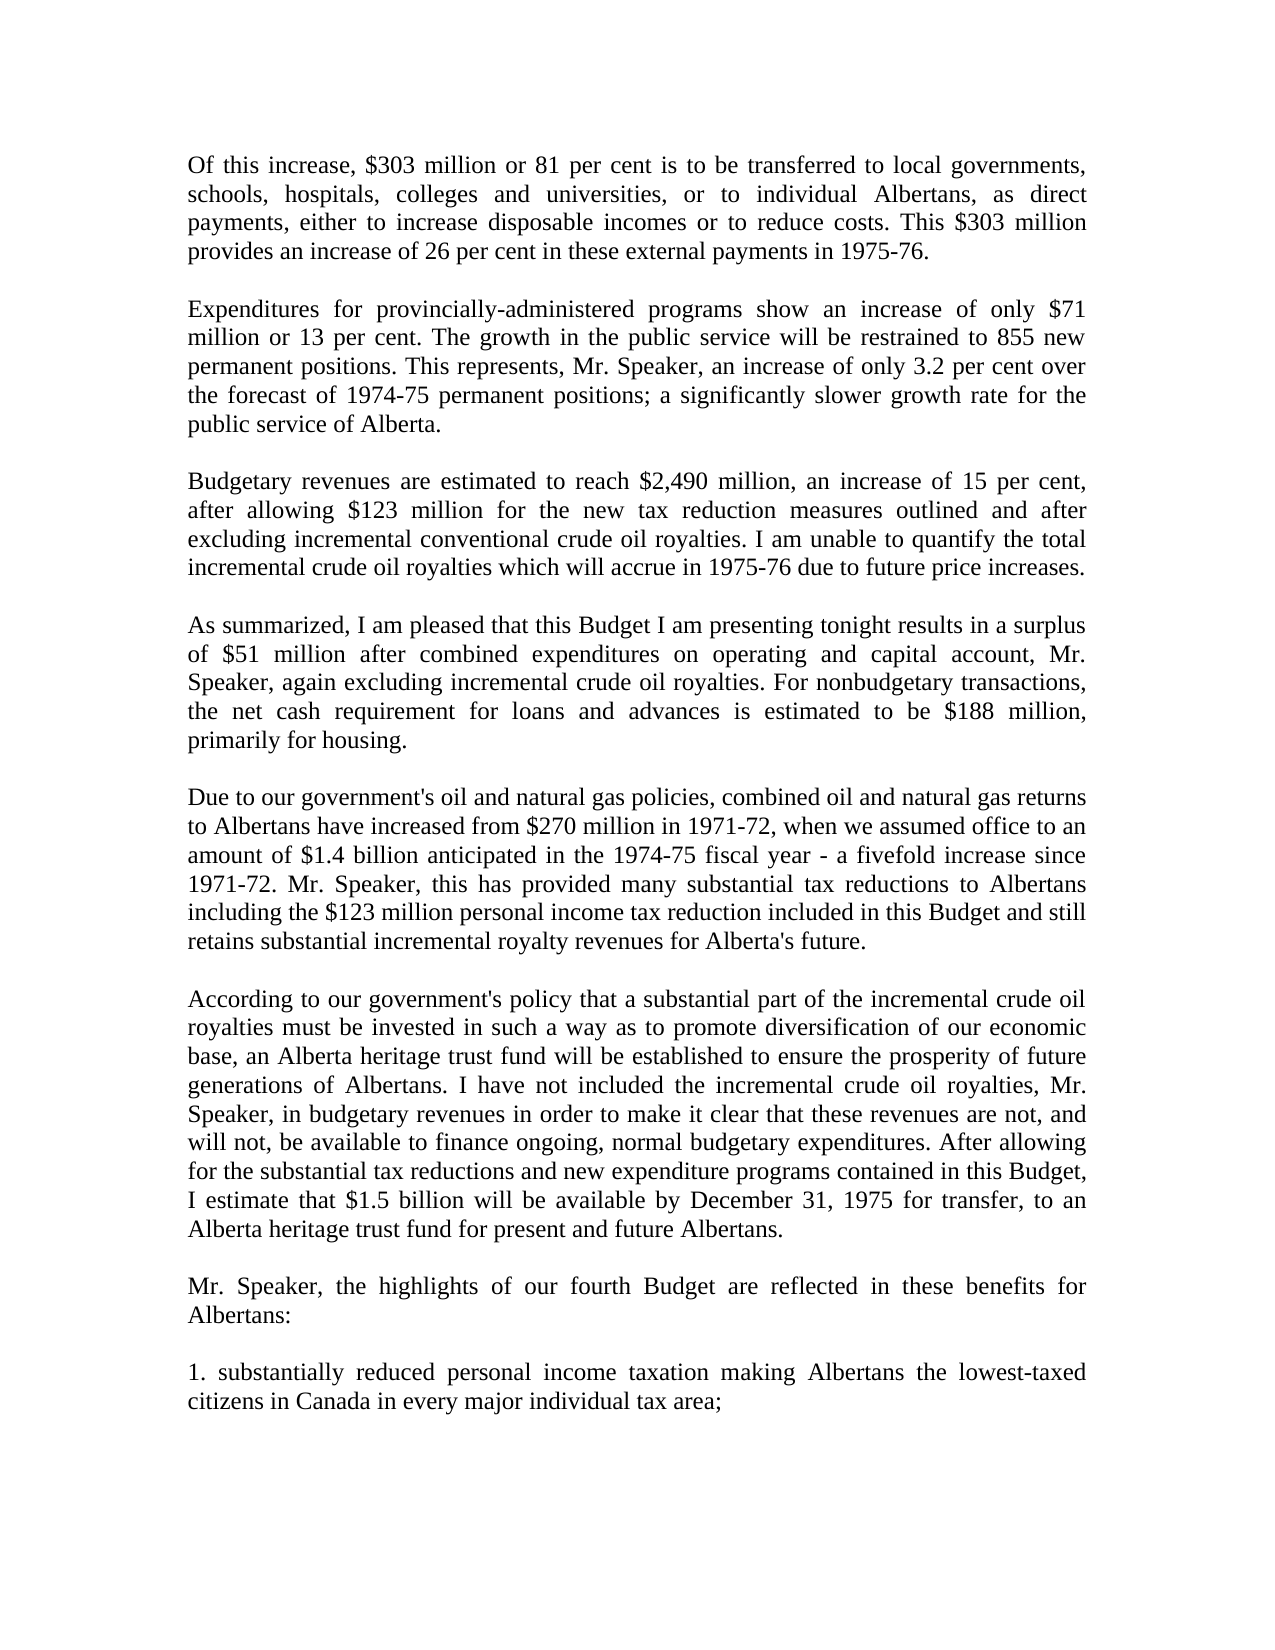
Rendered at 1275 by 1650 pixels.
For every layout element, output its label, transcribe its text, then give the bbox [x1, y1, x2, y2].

text Mr. Speaker, the highlights of our fourth Budget are reflected in these benefits for Albertans: [187, 1271, 1087, 1329]
text 1. substantially reduced personal income taxation making Albertans the lowest-taxed citizens in Canada in every major individual tax area; [187, 1357, 1087, 1415]
text According to our government's policy that a substantial part of the incremental crude oil royalties must be invested in such a way as to promote diversification of our economic base, an Alberta heritage trust fund will be established to ensure the prosperity of future generations of Albertans. I have not included the incremental crude oil royalties, Mr. Speaker, in budgetary revenues in order to make it clear that these revenues are not, and will not, be available to finance ongoing, normal budgetary expenditures. After allowing for the substantial tax reductions and new expenditure programs contained in this Budget, I estimate that $1.5 billion will be available by December 31, 1975 for transfer, to an Alberta heritage trust fund for present and future Albertans. [187, 984, 1087, 1242]
text Expenditures for provincially-administered programs show an increase of only $71 million or 13 per cent. The growth in the public service will be restrained to 855 new permanent positions. This represents, Mr. Speaker, an increase of only 3.2 per cent over the forecast of 1974-75 permanent positions; a significantly slower growth rate for the public service of Alberta. [187, 294, 1087, 437]
text As summarized, I am pleased that this Budget I am presenting tonight results in a surplus of $51 million after combined expenditures on operating and capital account, Mr. Speaker, again excluding incremental crude oil royalties. For nonbudgetary transactions, the net cash requirement for loans and advances is estimated to be $188 million, primarily for housing. [187, 610, 1087, 754]
text Due to our government's oil and natural gas policies, combined oil and natural gas returns to Albertans have increased from $270 million in 1971-72, when we assumed office to an amount of $1.4 billion anticipated in the 1974-75 fiscal year - a fivefold increase since 1971-72. Mr. Speaker, this has provided many substantial tax reductions to Albertans including the $123 million personal income tax reduction included in this Budget and still retains substantial incremental royalty revenues for Alberta's future. [187, 782, 1087, 955]
text Of this increase, $303 million or 81 per cent is to be transferred to local governments, schools, hospitals, colleges and universities, or to individual Albertans, as direct payments, either to increase disposable incomes or to reduce costs. This $303 million provides an increase of 26 per cent in these external payments in 1975-76. [187, 150, 1087, 265]
text Budgetary revenues are estimated to reach $2,490 million, an increase of 15 per cent, after allowing $123 million for the new tax reduction measures outlined and after excluding incremental conventional crude oil royalties. I am unable to quantify the total incremental crude oil royalties which will accrue in 1975-76 due to future price increases. [187, 466, 1087, 581]
